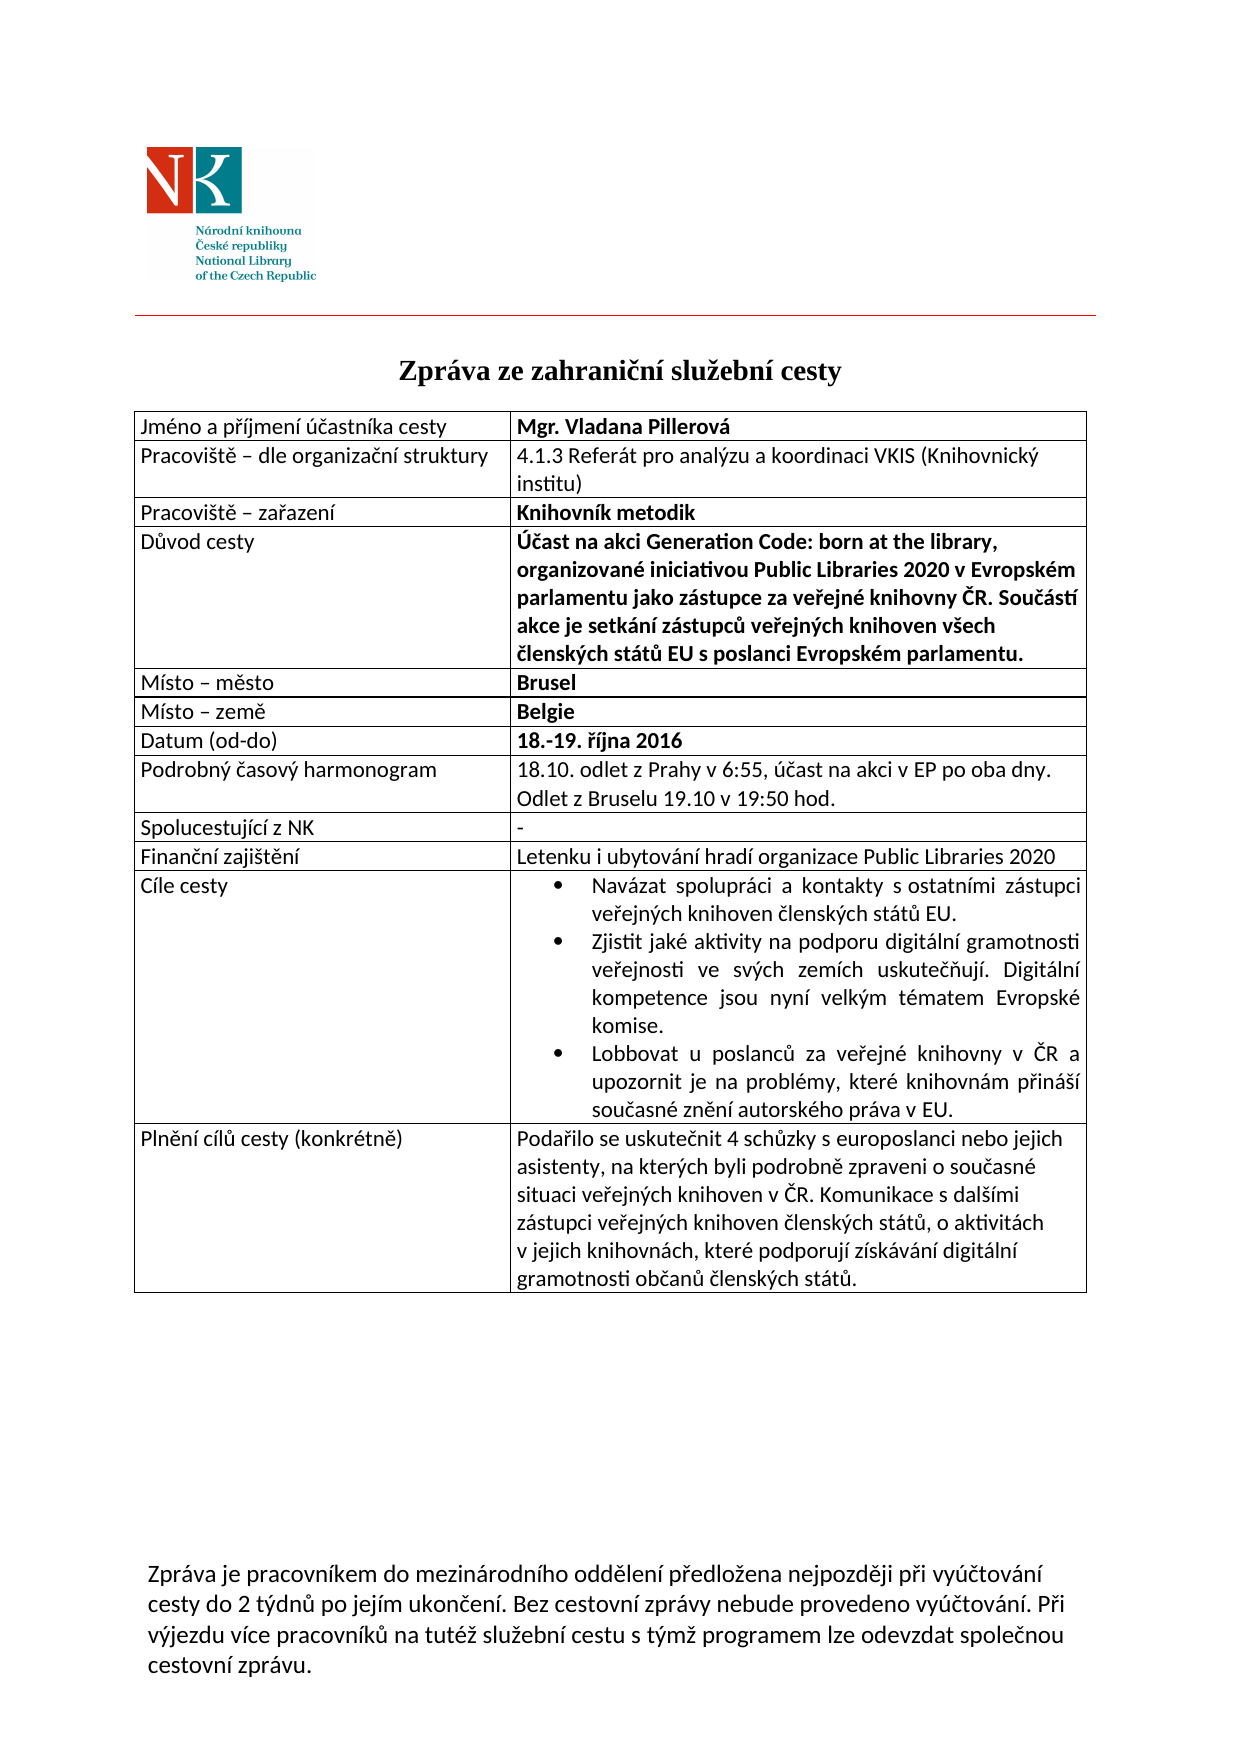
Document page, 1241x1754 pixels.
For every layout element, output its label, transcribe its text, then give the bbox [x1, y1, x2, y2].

table_cell Pracoviště – dle organizační struktury [135, 441, 510, 497]
table_cell Belgie [511, 698, 1086, 726]
table_cell Navázat spolupráci a kontakty s ostatními zástupci veřejných knihoven členských států EU. Zjistit jaké aktivity na podporu digitální gramotnosti veřejnosti ve svých zemích uskutečňují. Digitální kompetence jsou nyní velkým tématem Evropské komise. Lobbovat u poslanců za veřejné knihovny v ČR a upozornit je na problémy, které knihovnám přináší současné znění autorského práva v EU. [511, 871, 1086, 1123]
table_cell 18.-19. října 2016 [511, 727, 1086, 754]
table_header Jméno a příjmení účastníka cesty [135, 412, 510, 440]
table_cell Účast na akci Generation Code: born at the library, organizované iniciativou Public Libraries 2020 v Evropském parlamentu jako zástupce za veřejné knihovny ČR. Součástí akce je setkání zástupců veřejných knihoven všech členských států EU s poslanci Evropském parlamentu. [511, 527, 1086, 667]
table_cell Letenku i ubytování hradí organizace Public Libraries 2020 [511, 842, 1086, 870]
table_cell Knihovník metodik [511, 498, 1086, 526]
table_cell 18.10. odlet z Prahy v 6:55, účast na akci v EP po oba dny. Odlet z Bruselu 19.10 v 19:50 hod. [511, 756, 1086, 812]
table_cell Finanční zajištění [135, 842, 510, 870]
table_cell Brusel [511, 669, 1086, 696]
table_cell Místo – město [135, 669, 510, 696]
table_cell Cíle cesty [135, 871, 510, 1123]
table_header Mgr. Vladana Pillerová [511, 412, 1086, 440]
table_cell Plnění cílů cesty (konkrétně) [135, 1124, 510, 1292]
table_cell Místo – země [135, 698, 510, 726]
subtitle Zpráva ze zahraniční služební cesty [148, 353, 1093, 387]
table_cell 4.1.3 Referát pro analýzu a koordinaci VKIS (Knihovnický institu) [511, 441, 1086, 497]
picture [147, 147, 316, 282]
table_cell Důvod cesty [135, 527, 510, 667]
table_cell Podrobný časový harmonogram [135, 756, 510, 812]
table_cell Datum (od-do) [135, 727, 510, 754]
table_cell Spolucestující z NK [135, 813, 510, 841]
table_cell Pracoviště – zařazení [135, 498, 510, 526]
table_cell Podařilo se uskutečnit 4 schůzky s europoslanci nebo jejich asistenty, na kterých byli podrobně zpraveni o současné situaci veřejných knihoven v ČR. Komunikace s dalšími zástupci veřejných knihoven členských států, o aktivitách v jejich knihovnách, které podporují získávání digitální gramotnosti občanů členských států. [511, 1124, 1086, 1292]
table_cell - [511, 813, 1086, 841]
